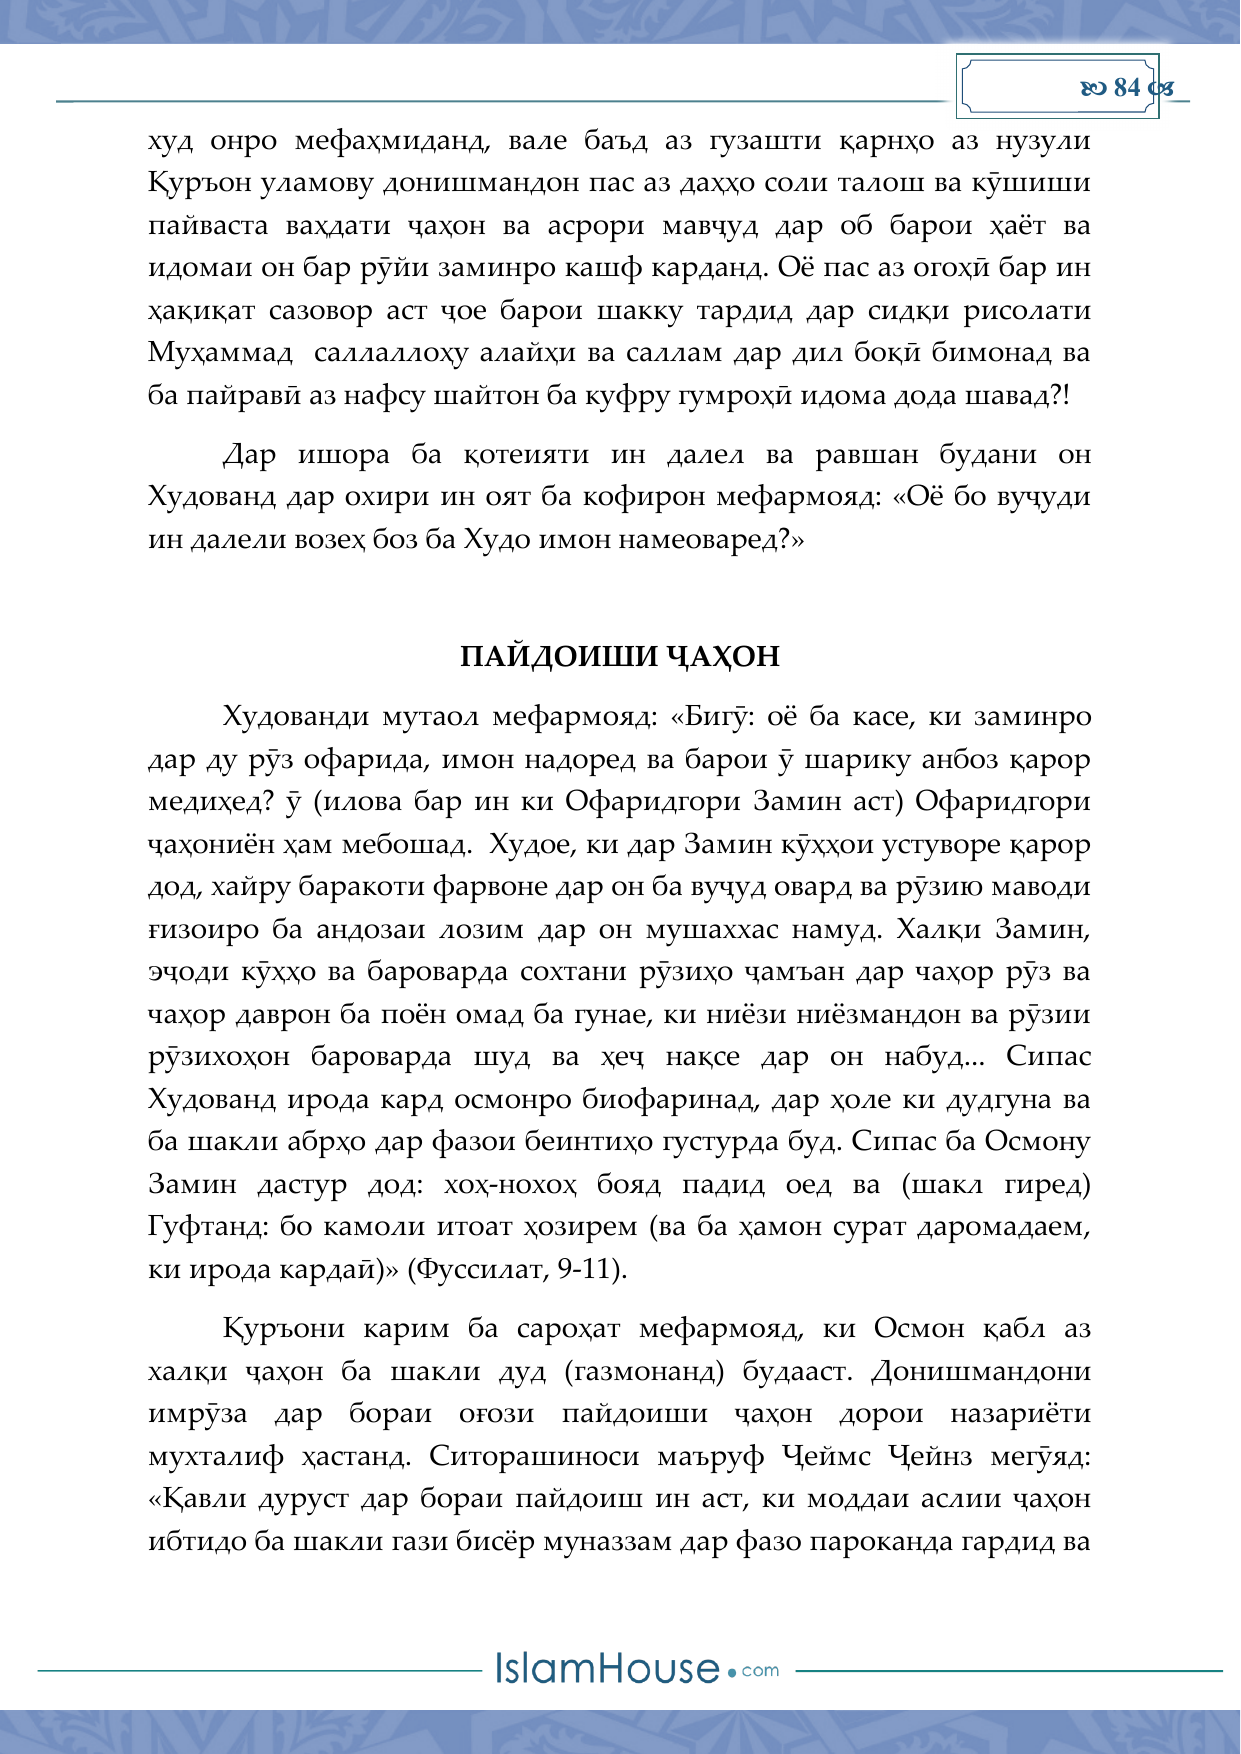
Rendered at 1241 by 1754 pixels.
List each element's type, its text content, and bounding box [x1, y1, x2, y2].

picture [487, 1646, 1224, 1691]
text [148, 118, 1092, 412]
picture [28, 1645, 483, 1691]
text ПАЙДОИШИ ҶАҲОН [148, 636, 1092, 675]
text Дар ишора ба қотеияти ин далел ва равшан будани он Худованд дар охири ин оят ба кофирон мефармояд: «Оё бо вуҷуди ин далели возеҳ боз ба Худо имон намеоваред?» [148, 432, 1092, 557]
text Худованди мутаол мефармояд: «Бигӯ: оё ба касе, ки заминро дар ду рӯз офарида, имон надоред ва барои ӯ шарику анбоз қарор медиҳед? ӯ (илова бар ин ки Офаридгори Замин аст) Офаридгори ҷаҳониён ҳам мебошад. Худое, ки дар Замин кӯҳҳои устуворе қарор дод, хайру баракоти фарвоне дар он ба вуҷуд овард ва рӯзию маводи ғизоиро ба андозаи лозим дар он мушаххас намуд. Халқи Замин, эҷоди кӯҳҳо ва бароварда сохтани рӯзиҳо ҷамъан дар чаҳор рӯз ва чаҳор даврон ба поён омад ба гунае, ки ниёзи ниёзмандон ва рӯзии рӯзихоҳон бароварда шуд ва ҳеҷ нақсе дар он набуд... Сипас Худованд ирода кард осмонро биофаринад, дар ҳоле ки дудгуна ва ба шакли абрҳо дар фазои беинтиҳо густурда буд. Сипас ба Осмону Замин дастур дод: хоҳ-нохоҳ бояд падид оед ва (шакл гиред) Гуфтанд: бо камоли итоат ҳозирем (ва ба ҳамон сурат даромадаем, ки ирода кардаӣ)» (Фуссилат, 9-11). [148, 695, 1092, 1287]
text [148, 1306, 1092, 1558]
